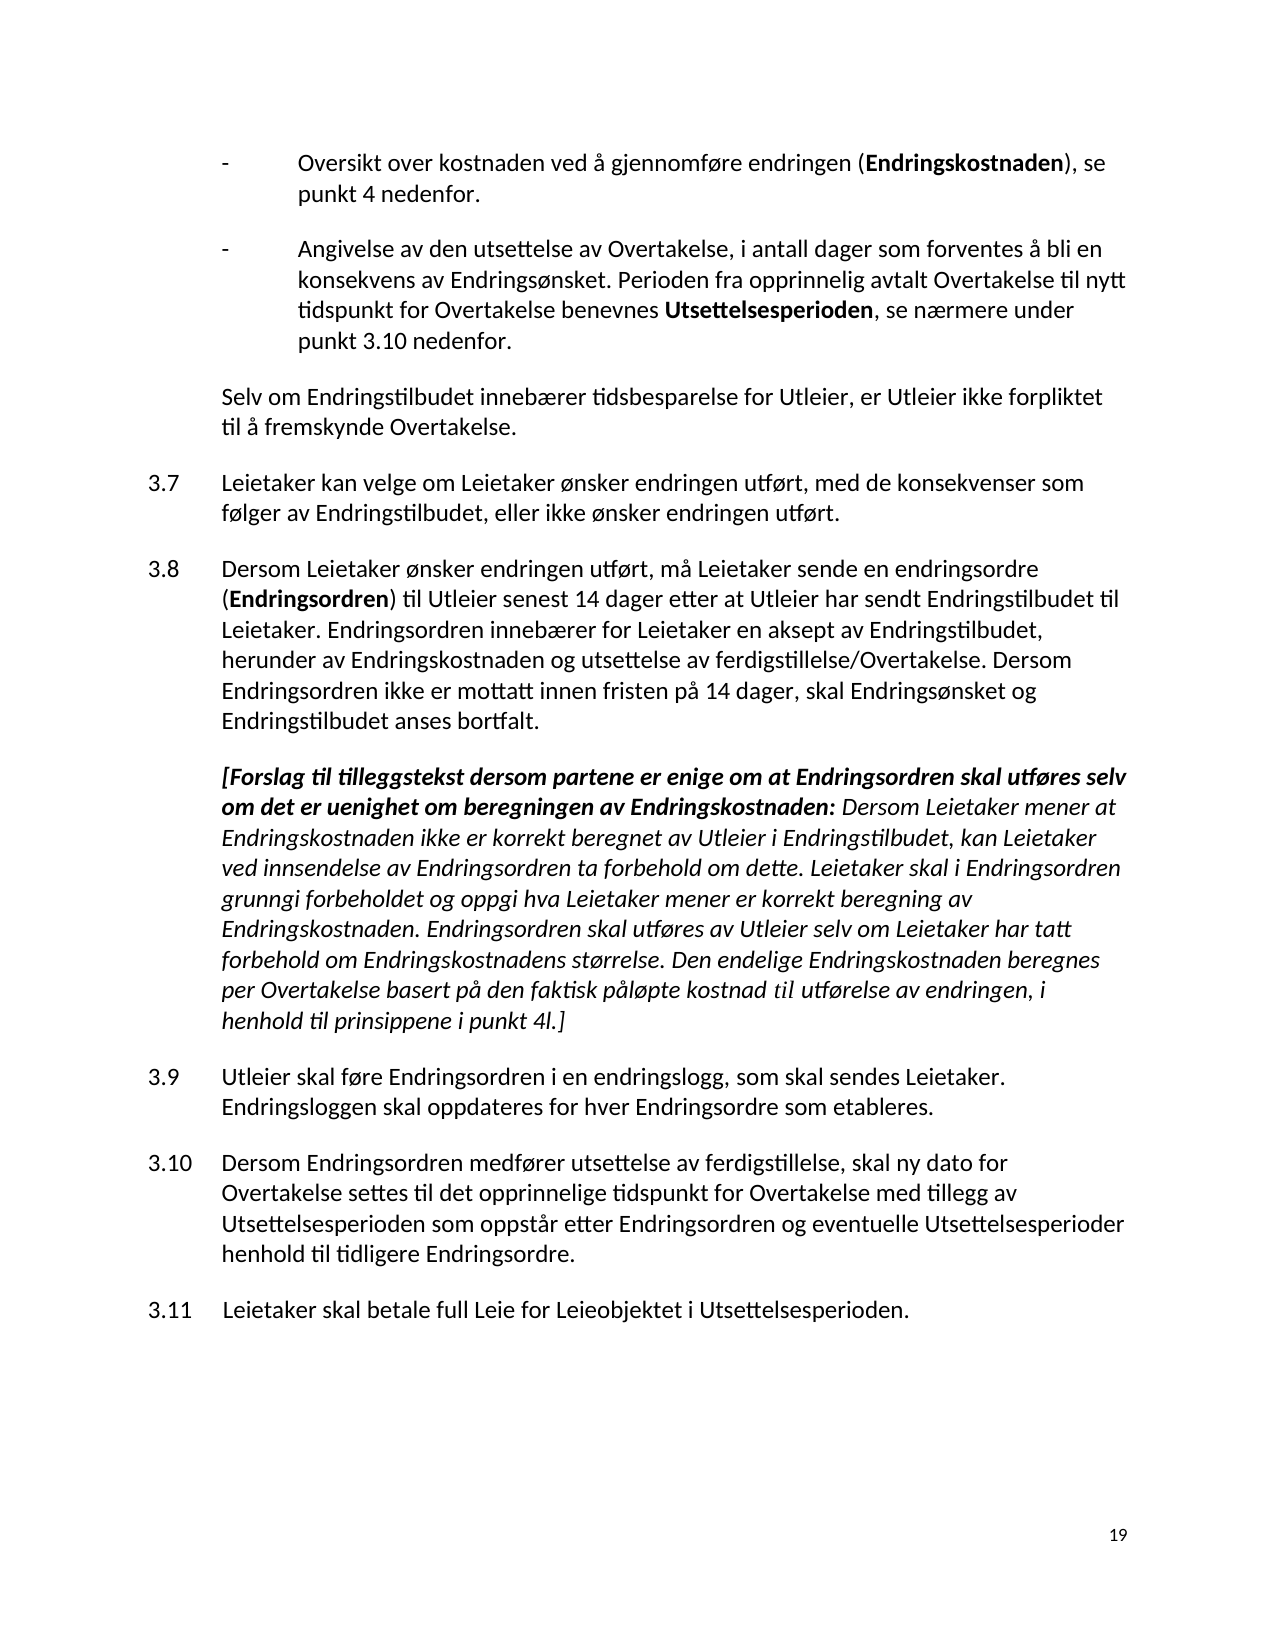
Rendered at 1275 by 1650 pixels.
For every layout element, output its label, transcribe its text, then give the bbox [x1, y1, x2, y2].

text [Forslag til tilleggstekst dersom partene er enige om at Endringsordren skal utføres selv om det er uenighet om beregningen av Endringskostnaden: Dersom Leietaker mener at Endringskostnaden ikke er korrekt beregnet av Utleier i Endringstilbudet, kan Leietaker ved innsendelse av Endringsordren ta forbehold om dette. Leietaker skal i Endringsordren grunngi forbeholdet og oppgi hva Leietaker mener er korrekt beregning av Endringskostnaden. Endringsordren skal utføres av Utleier selv om Leietaker har tatt forbehold om Endringskostnadens størrelse. Den endelige Endringskostnaden beregnes per Overtakelse basert på den faktisk påløpte kostnad til utførelse av endringen, i henhold til prinsippene i punkt 4l.] [221, 761, 1127, 1036]
text - Oversikt over kostnaden ved å gjennomføre endringen (Endringskostnaden), se punkt 4 nedenfor. [221, 148, 1127, 209]
text 3.7 Leietaker kan velge om Leietaker ønsker endringen utført, med de konsekvenser som følger av Endringstilbudet, eller ikke ønsker endringen utført. [148, 467, 1127, 528]
text Selv om Endringstilbudet innebærer tidsbesparelse for Utleier, er Utleier ikke forpliktet til å fremskynde Overtakelse. [221, 381, 1127, 442]
text 3.10 Dersom Endringsordren medfører utsettelse av ferdigstillelse, skal ny dato for Overtakelse settes til det opprinnelige tidspunkt for Overtakelse med tillegg av Utsettelsesperioden som oppstår etter Endringsordren og eventuelle Utsettelsesperioder henhold til tidligere Endringsordre. [148, 1147, 1127, 1269]
text 3.9 Utleier skal føre Endringsordren i en endringslogg, som skal sendes Leietaker. Endringsloggen skal oppdateres for hver Endringsordre som etableres. [148, 1061, 1127, 1122]
text 3.11 Leietaker skal betale full Leie for Leieobjektet i Utsettelsesperioden. [148, 1294, 1127, 1324]
text - Angivelse av den utsettelse av Overtakelse, i antall dager som forventes å bli en konsekvens av Endringsønsket. Perioden fra opprinnelig avtalt Overtakelse til nytt tidspunkt for Overtakelse benevnes Utsettelsesperioden, se nærmere under punkt 3.10 nedenfor. [221, 234, 1127, 356]
text 3.8 Dersom Leietaker ønsker endringen utført, må Leietaker sende en endringsordre (Endringsordren) til Utleier senest 14 dager etter at Utleier har sendt Endringstilbudet til Leietaker. Endringsordren innebærer for Leietaker en aksept av Endringstilbudet, herunder av Endringskostnaden og utsettelse av ferdigstillelse/Overtakelse. Dersom Endringsordren ikke er mottatt innen fristen på 14 dager, skal Endringsønsket og Endringstilbudet anses bortfalt. [148, 553, 1127, 736]
